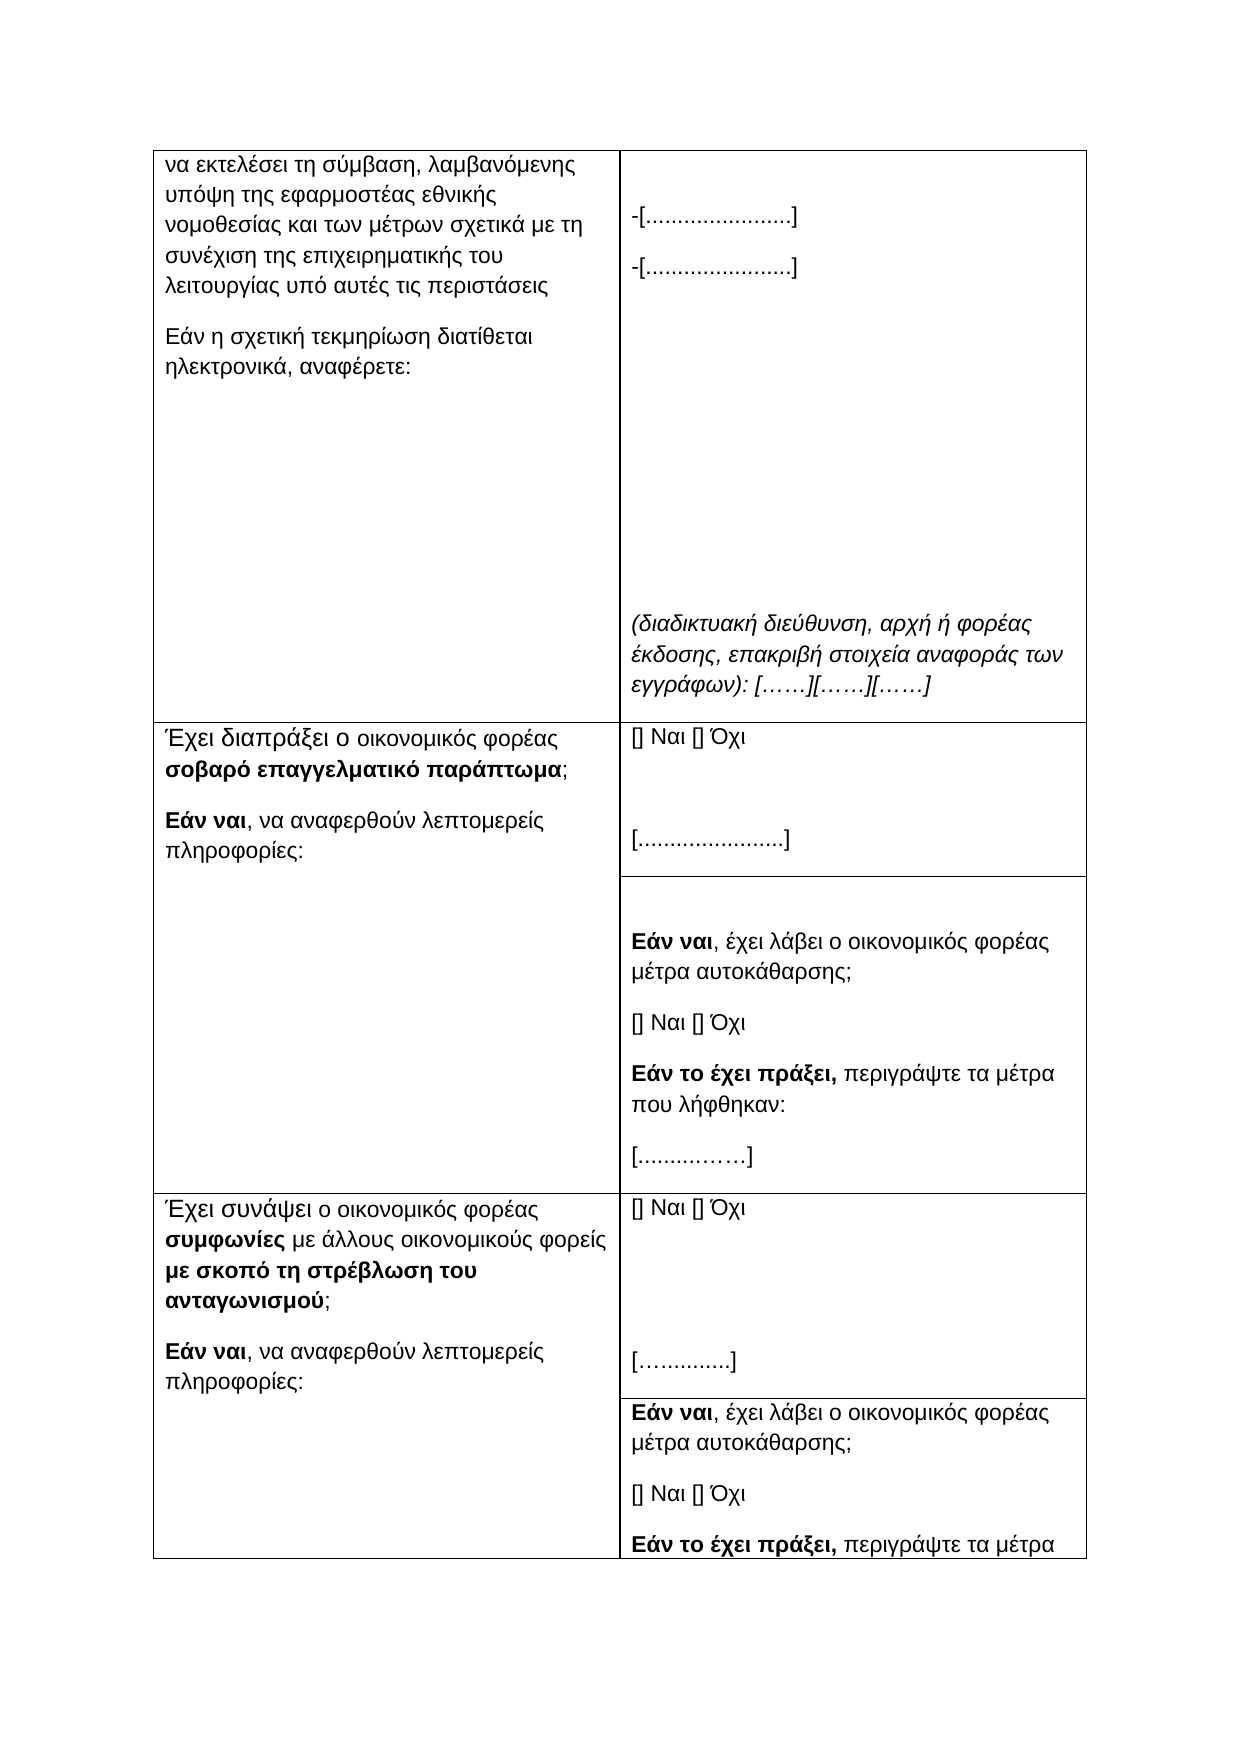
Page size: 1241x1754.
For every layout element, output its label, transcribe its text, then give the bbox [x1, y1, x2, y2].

table_cell Εάν ναι, έχει λάβει ο οικονομικός φορέας μέτρα αυτοκάθαρσης; [] Ναι [] Όχι Εάν το έχει πράξει, περιγράψτε τα μέτρα που λήφθηκαν: [..........……] [621, 877, 1086, 1193]
table_cell Έχει διαπράξει ο οικονομικός φορέας σοβαρό επαγγελματικό παράπτωμα; Εάν ναι, να αναφερθούν λεπτομερείς πληροφορίες: [154, 723, 619, 1193]
table_cell Έχει συνάψει ο οικονομικός φορέας συμφωνίες με άλλους οικονομικούς φορείς με σκοπό τη στρέβλωση του ανταγωνισμού; Εάν ναι, να αναφερθούν λεπτομερείς πληροφορίες: [154, 1194, 619, 1558]
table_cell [621, 1399, 1086, 1558]
table_cell [] Ναι [] Όχι [.......................] [621, 723, 1086, 876]
table_cell [] Ναι [] Όχι […...........] [621, 1194, 1086, 1398]
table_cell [154, 151, 619, 722]
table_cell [621, 151, 1086, 722]
